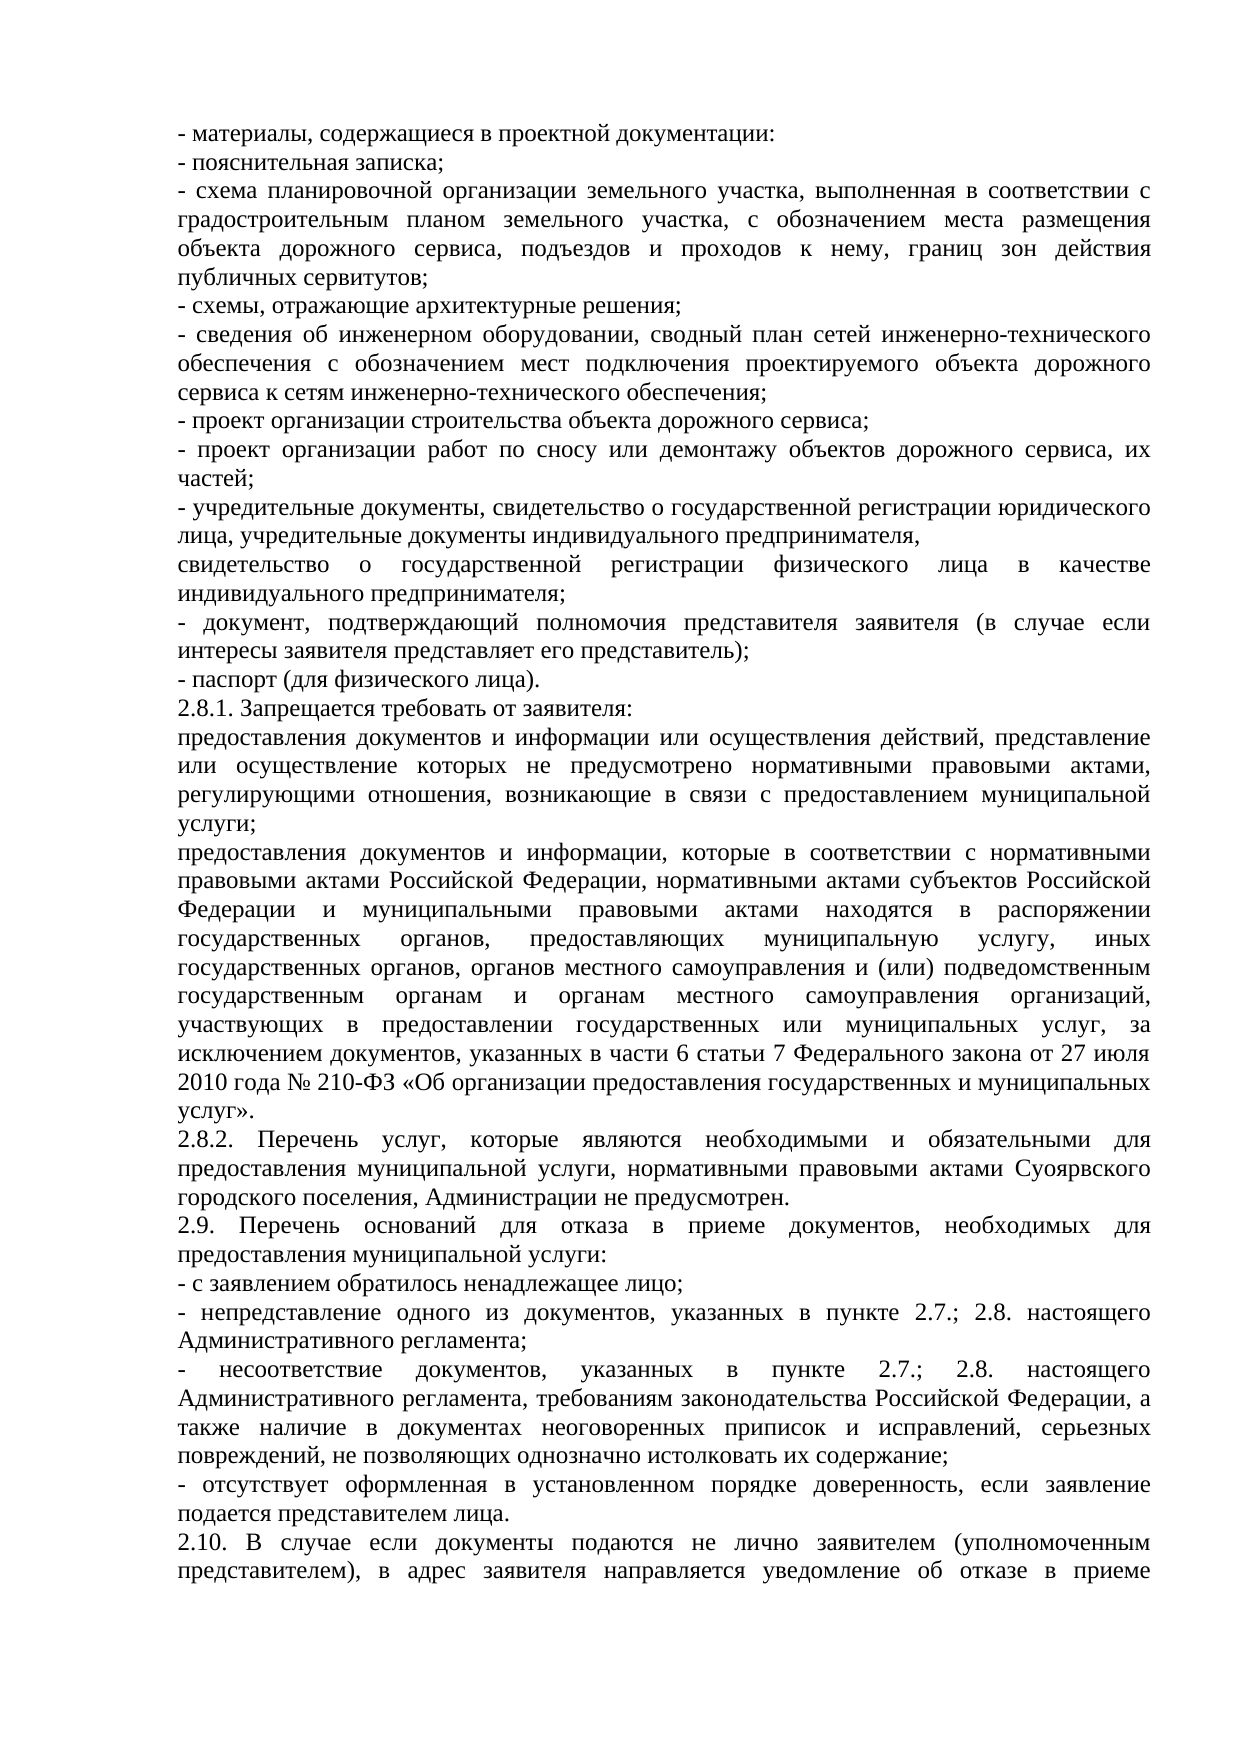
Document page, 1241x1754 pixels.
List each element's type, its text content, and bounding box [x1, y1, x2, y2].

text - документ, подтверждающий полномочия представителя заявителя (в случае если интересы заявителя представляет его представитель); [177, 607, 1152, 664]
text 2.8.1. Запрещается требовать от заявителя: [177, 693, 1152, 722]
text предоставления документов и информации или осуществления действий, представление или осуществление которых не предусмотрено нормативными правовыми актами, регулирующими отношения, возникающие в связи с предоставлением муниципальной услуги; [177, 722, 1152, 837]
text - схема планировочной организации земельного участка, выполненная в соответствии с градостроительным планом земельного участка, с обозначением места размещения объекта дорожного сервиса, подъездов и проходов к нему, границ зон действия публичных сервитутов; [177, 176, 1152, 291]
text - несоответствие документов, указанных в пункте 2.7.; 2.8. настоящего Административного регламента, требованиям законодательства Российской Федерации, а также наличие в документах неоговоренных приписок и исправлений, серьезных повреждений, не позволяющих однозначно истолковать их содержание; [177, 1354, 1152, 1469]
text - пояснительная записка; [177, 147, 1152, 176]
text 2.9. Перечень оснований для отказа в приеме документов, необходимых для предоставления муниципальной услуги: [177, 1211, 1152, 1268]
text - материалы, содержащиеся в проектной документации: [177, 118, 1152, 147]
text - сведения об инженерном оборудовании, сводный план сетей инженерно-технического обеспечения с обозначением мест подключения проектируемого объекта дорожного сервиса к сетям инженерно-технического обеспечения; [177, 319, 1152, 406]
text - учредительные документы, свидетельство о государственной регистрации юридического лица, учредительные документы индивидуального предпринимателя, [177, 492, 1152, 549]
text - схемы, отражающие архитектурные решения; [177, 291, 1152, 319]
text предоставления документов и информации, которые в соответствии с нормативными правовыми актами Российской Федерации, нормативными актами субъектов Российской Федерации и муниципальными правовыми актами находятся в распоряжении государственных органов, предоставляющих муниципальную услугу, иных государственных органов, органов местного самоуправления и (или) подведомственным государственным органам и органам местного самоуправления организаций, участвующих в предоставлении государственных или муниципальных услуг, за исключением документов, указанных в части 6 статьи 7 Федерального закона от 27 июля 2010 года № 210-ФЗ «Об организации предоставления государственных и муниципальных услуг». [177, 837, 1152, 1124]
text - отсутствует оформленная в установленном порядке доверенность, если заявление подается представителем лица. [177, 1469, 1152, 1527]
text 2.8.2. Перечень услуг, которые являются необходимыми и обязательными для предоставления муниципальной услуги, нормативными правовыми актами Суоярвского городского поселения, Администрации не предусмотрен. [177, 1124, 1152, 1211]
text - паспорт (для физического лица). [177, 664, 1152, 693]
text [177, 1527, 1152, 1584]
text - с заявлением обратилось ненадлежащее лицо; [177, 1268, 1152, 1297]
text - проект организации работ по сносу или демонтажу объектов дорожного сервиса, их частей; [177, 434, 1152, 492]
text - проект организации строительства объекта дорожного сервиса; [177, 406, 1152, 434]
text - непредставление одного из документов, указанных в пункте 2.7.; 2.8. настоящего Административного регламента; [177, 1297, 1152, 1354]
text свидетельство о государственной регистрации физического лица в качестве индивидуального предпринимателя; [177, 549, 1152, 607]
